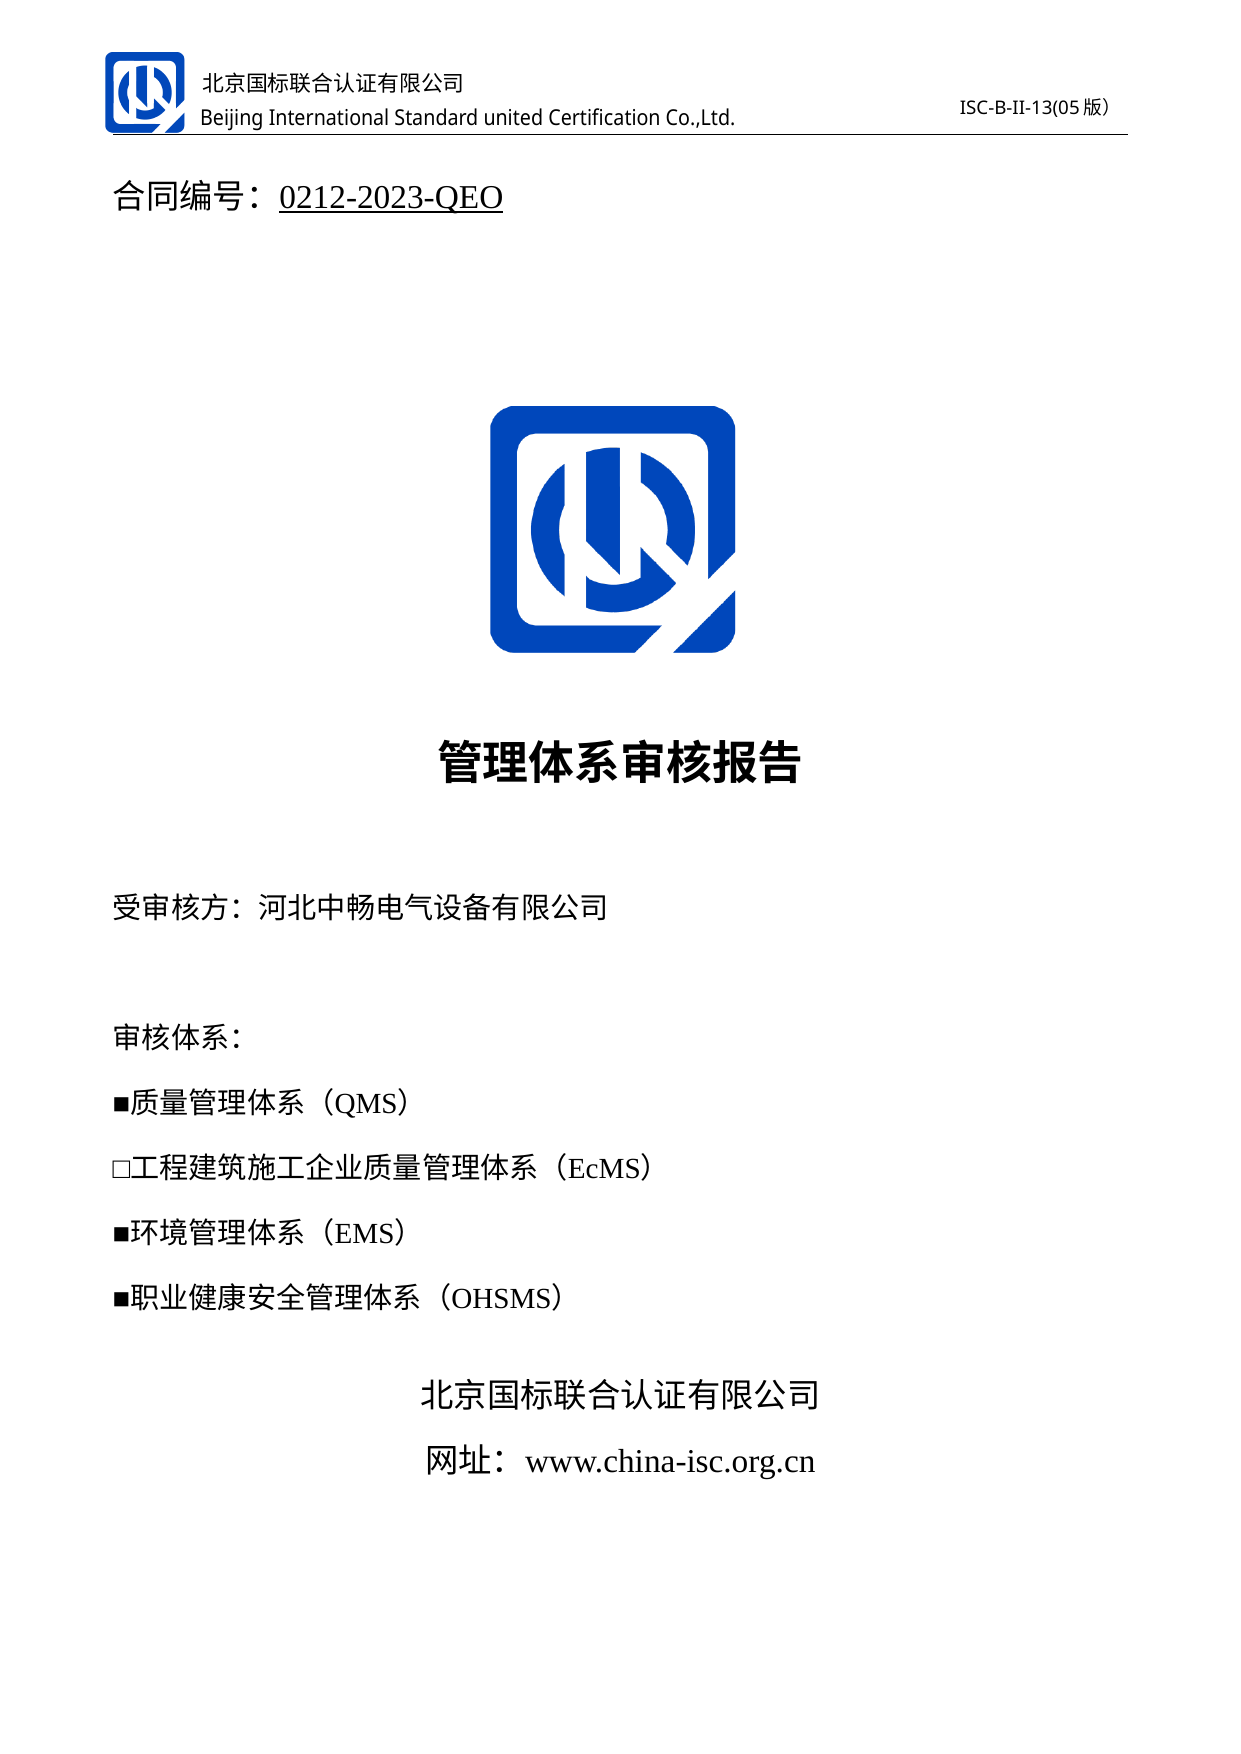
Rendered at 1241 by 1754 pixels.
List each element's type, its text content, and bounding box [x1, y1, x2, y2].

text 合同编号：0212-2023-QEO [112, 162, 1128, 227]
text ■环境管理体系（EMS） [112, 1198, 1128, 1263]
text 网址：www.china-isc.org.cn [112, 1426, 1128, 1491]
text 管理体系审核报告 [112, 711, 1128, 808]
text 受审核方：河北中畅电气设备有限公司 [112, 873, 1128, 938]
picture [490, 406, 736, 653]
text 北京国标联合认证有限公司 [112, 1361, 1128, 1426]
text ■质量管理体系（QMS） [112, 1068, 1128, 1133]
text □工程建筑施工企业质量管理体系（EcMS） [112, 1133, 1128, 1198]
text 审核体系： [112, 1003, 1128, 1068]
picture [105, 52, 185, 133]
text ■职业健康安全管理体系（OHSMS） [112, 1263, 1128, 1328]
